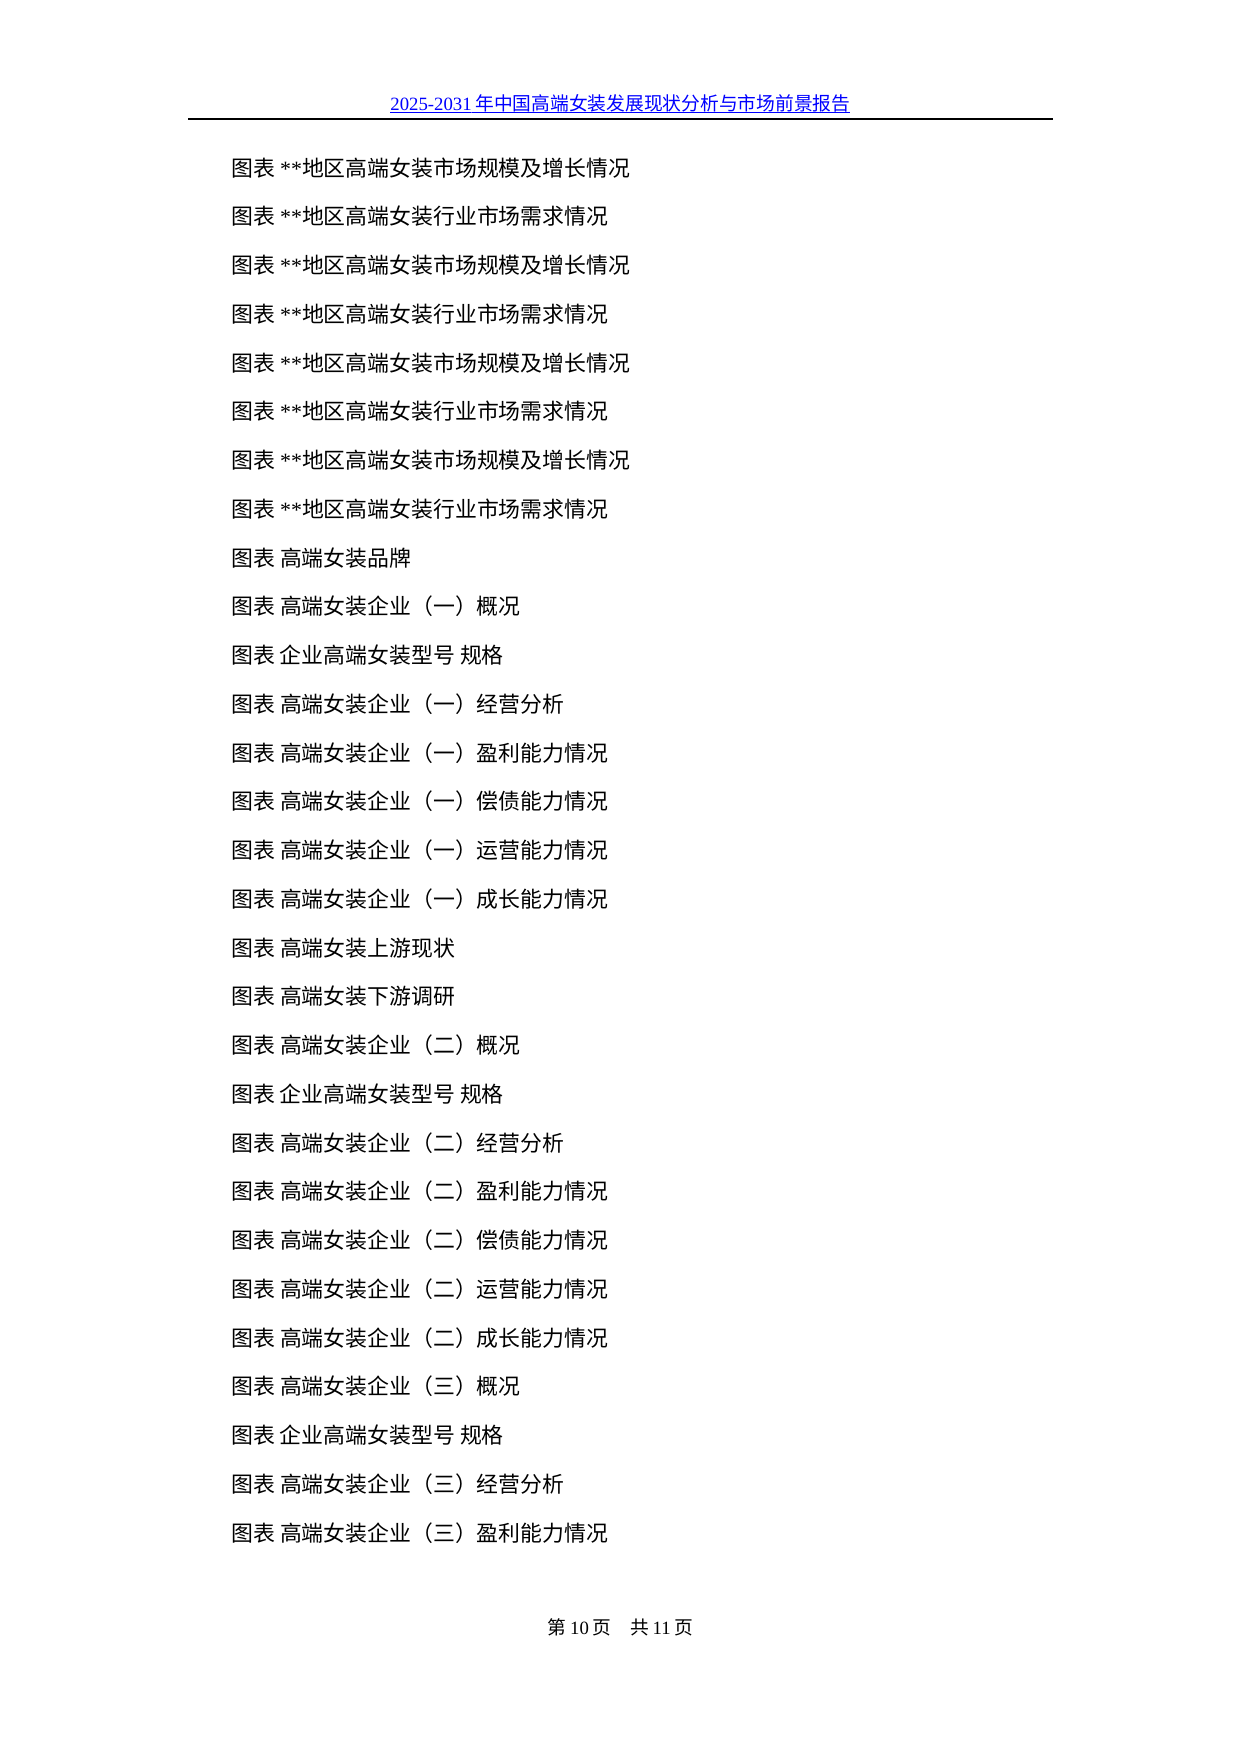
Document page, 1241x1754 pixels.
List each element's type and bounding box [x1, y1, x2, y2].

text [187, 150, 1053, 1548]
